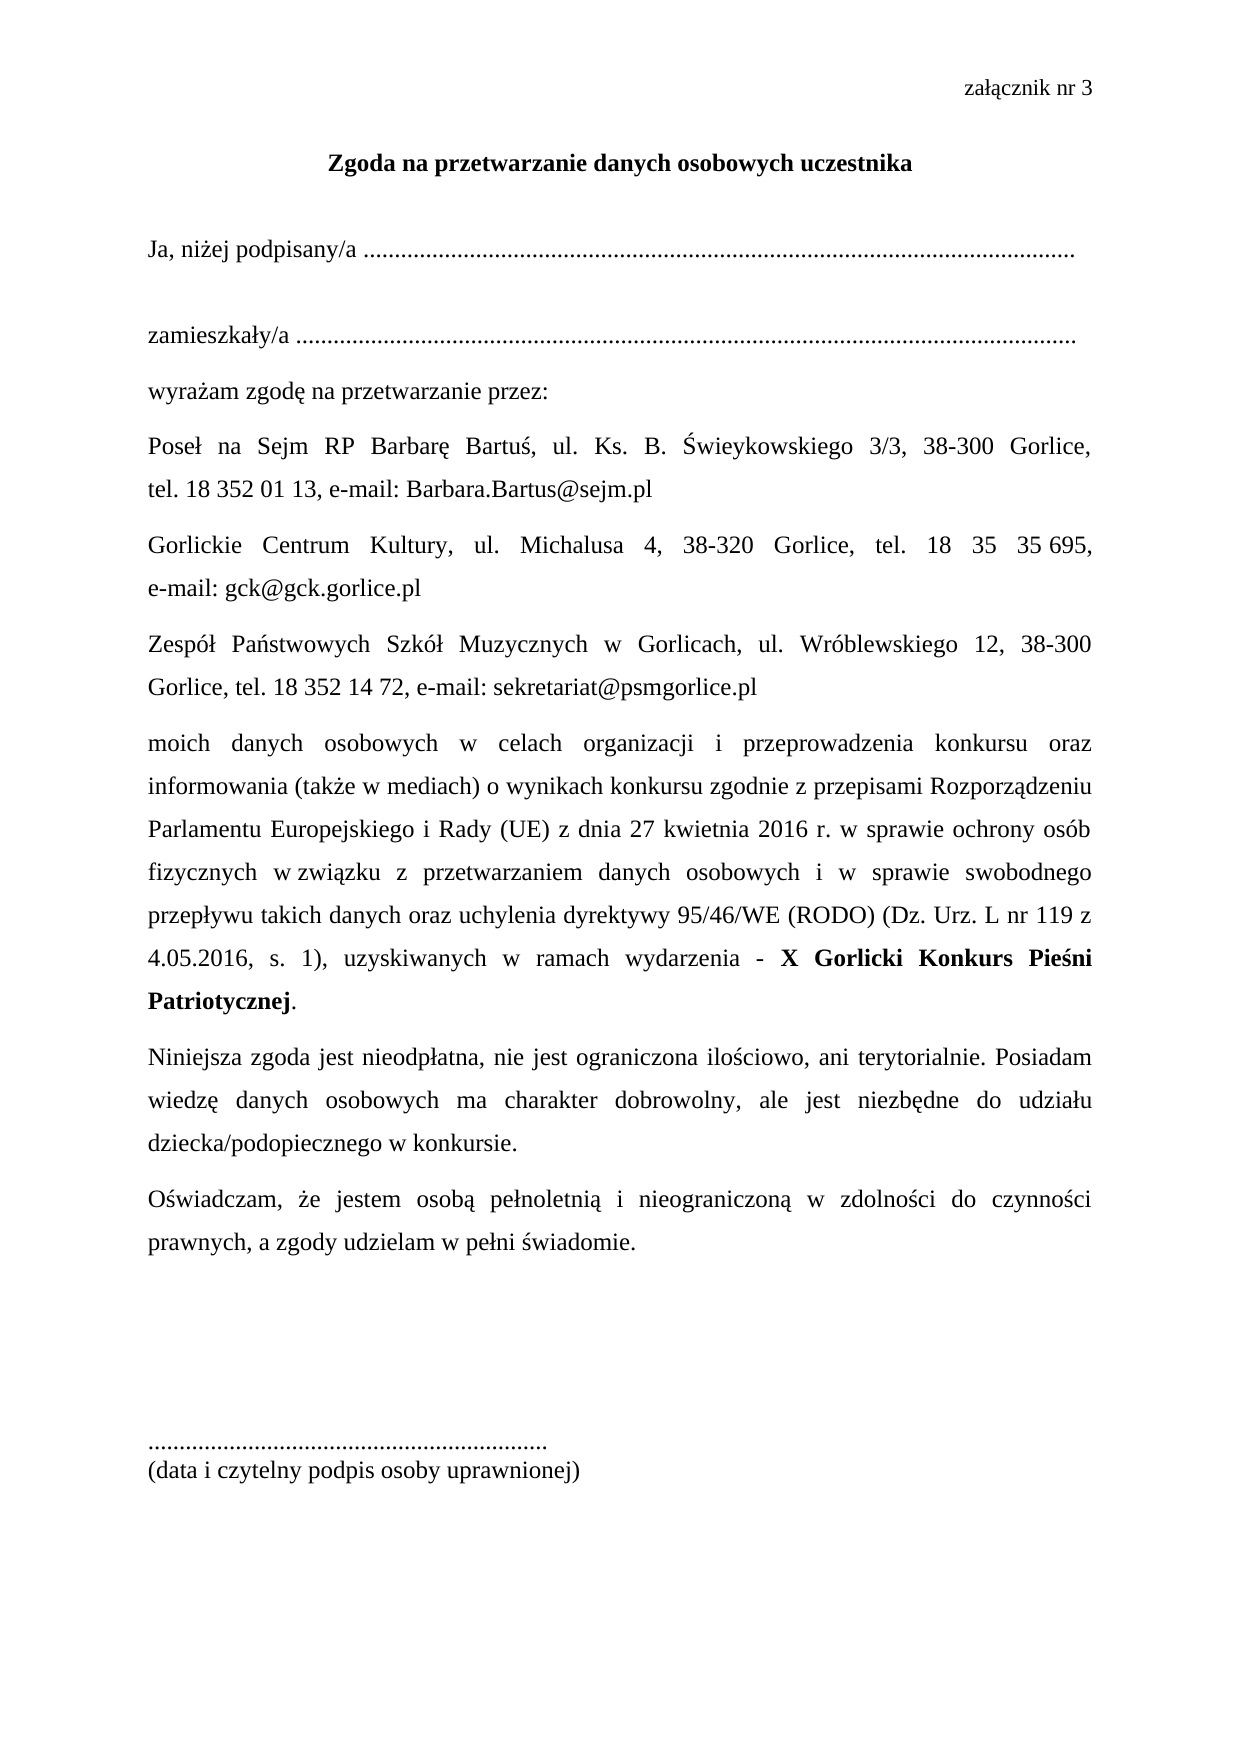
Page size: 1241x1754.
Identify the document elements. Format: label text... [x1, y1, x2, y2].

text Niniejsza zgoda jest nieodpłatna, nie jest ograniczona ilościowo, ani terytorialnie. Posiadam wiedzę danych osobowych ma charakter dobrowolny, ale jest niezbędne do udziału dziecka/podopiecznego w konkursie. [148, 1042, 1093, 1157]
text Gorlickie Centrum Kultury, ul. Michalusa 4, 38-320 Gorlice, tel. 18 35 35 695, e-mail: gck@gck.gorlice.pl [148, 530, 1093, 602]
text Oświadczam, że jestem osobą pełnoletnią i nieograniczoną w zdolności do czynności prawnych, a zgody udzielam w pełni świadomie. [148, 1184, 1093, 1256]
text moich danych osobowych w celach organizacji i przeprowadzenia konkursu oraz informowania (także w mediach) o wynikach konkursu zgodnie z przepisami Rozporządzeniu Parlamentu Europejskiego i Rady (UE) z dnia 27 kwietnia 2016 r. w sprawie ochrony osób fizycznych w związku z przetwarzaniem danych osobowych i w sprawie swobodnego przepływu takich danych oraz uchylenia dyrektywy 95/46/WE (RODO) (Dz. Urz. L nr 119 z 4.05.2016, s. 1), uzyskiwanych w ramach wydarzenia - X Gorlicki Konkurs Pieśni Patriotycznej. [148, 728, 1093, 1015]
text Zgoda na przetwarzanie danych osobowych uczestnika [148, 148, 1093, 176]
text Ja, niżej podpisany/a .................................................................................................................. [148, 234, 1093, 263]
text Poseł na Sejm RP Barbarę Bartuś, ul. Ks. B. Świeykowskiego 3/3, 38-300 Gorlice, tel. 18 352 01 13, e-mail: Barbara.Bartus@sejm.pl [148, 431, 1093, 503]
text Zespół Państwowych Szkół Muzycznych w Gorlicach, ul. Wróblewskiego 12, 38-300 Gorlice, tel. 18 352 14 72, e-mail: sekretariat@psmgorlice.pl [148, 629, 1093, 701]
text ................................................................ (data i czytelny podpis osoby uprawnionej) [148, 1426, 1093, 1484]
text zamieszkały/a ............................................................................................................................. [148, 320, 1093, 349]
text wyrażam zgodę na przetwarzanie przez: [148, 376, 1093, 404]
